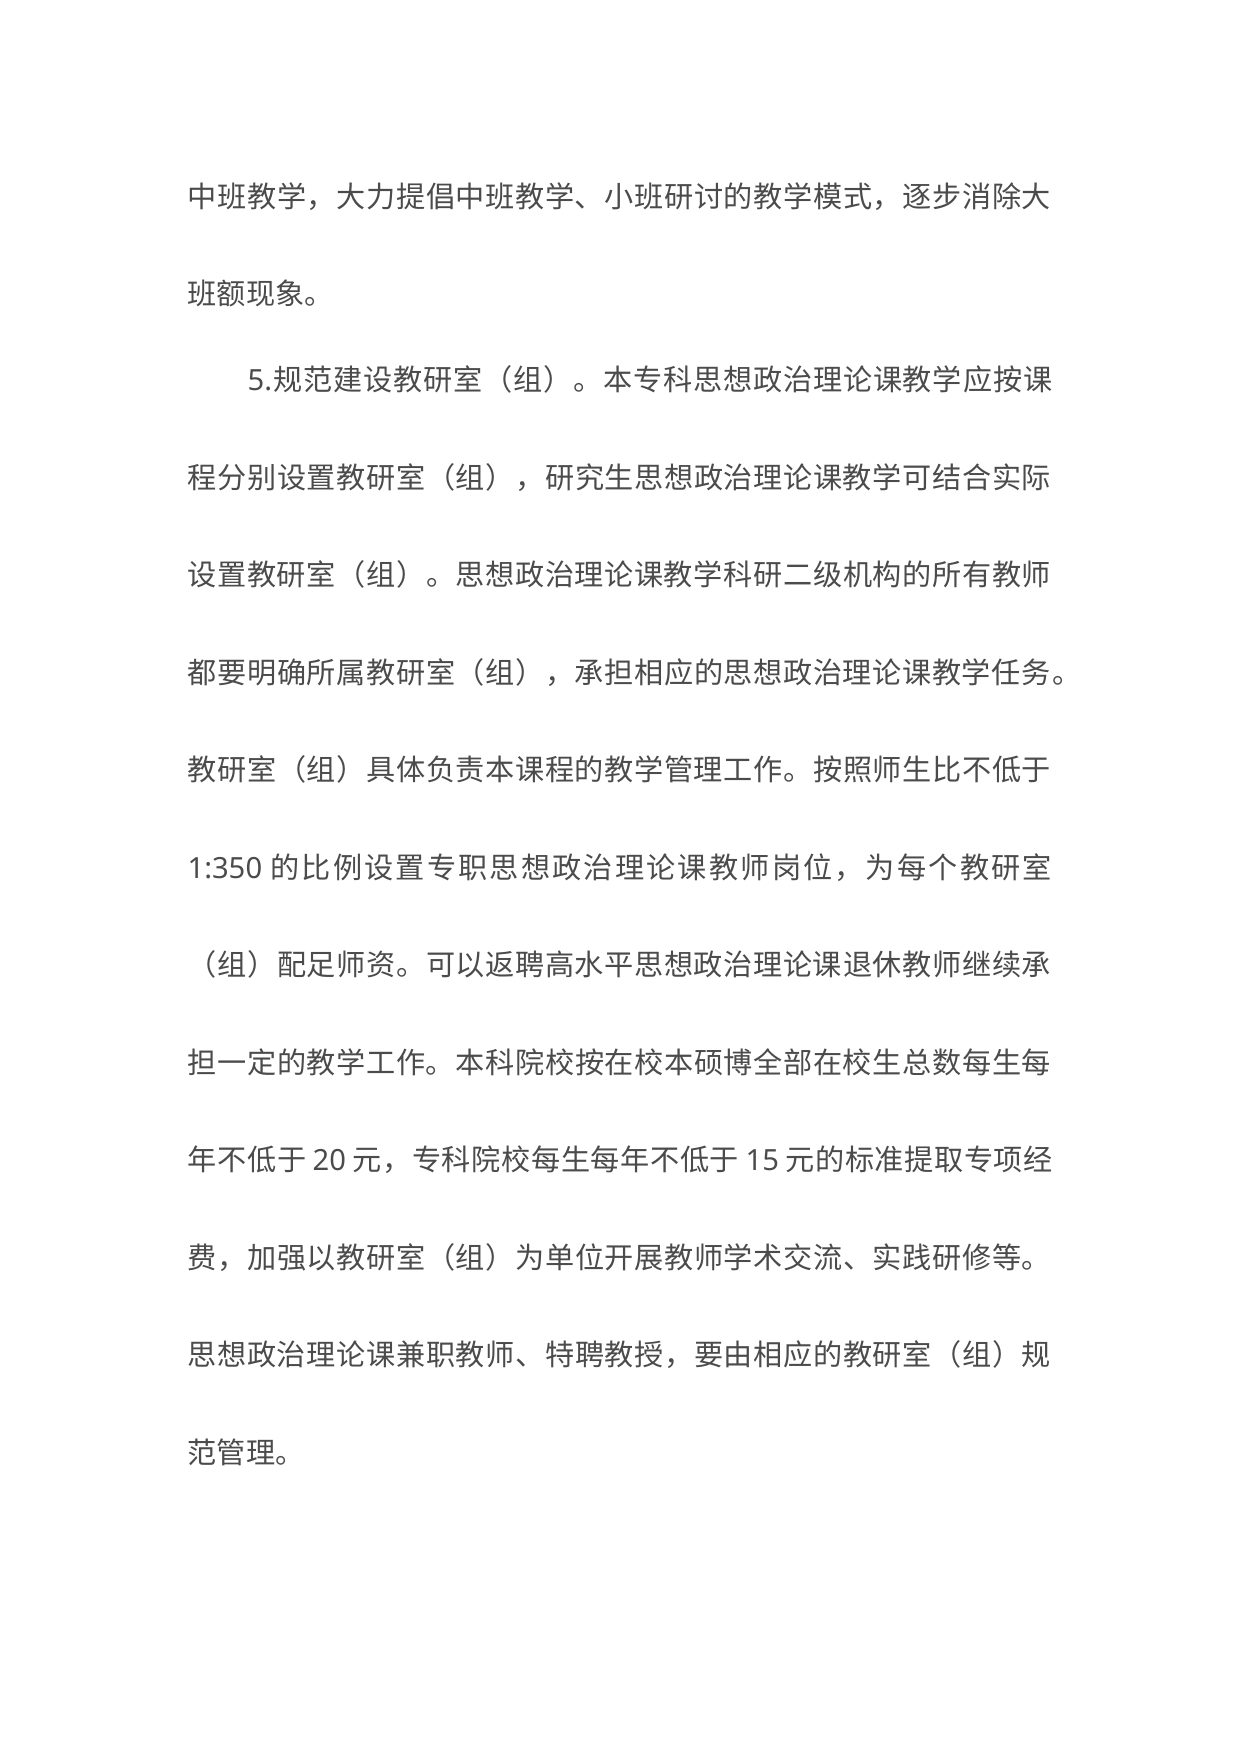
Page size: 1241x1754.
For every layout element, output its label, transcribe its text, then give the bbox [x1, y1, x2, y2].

text 5.规范建设教研室（组）。本专科思想政治理论课教学应按课程分别设置教研室（组），研究生思想政治理论课教学可结合实际设置教研室（组）。思想政治理论课教学科研二级机构的所有教师都要明确所属教研室（组），承担相应的思想政治理论课教学任务。教研室（组）具体负责本课程的教学管理工作。按照师生比不低于1:350的比例设置专职思想政治理论课教师岗位，为每个教研室（组）配足师资。可以返聘高水平思想政治理论课退休教师继续承担一定的教学工作。本科院校按在校本硕博全部在校生总数每生每年不低于20元，专科院校每生每年不低于15元的标准提取专项经费，加强以教研室（组）为单位开展教师学术交流、实践研修等。思想政治理论课兼职教师、特聘教授，要由相应的教研室（组）规范管理。 [187, 346, 1053, 1483]
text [187, 162, 1053, 324]
